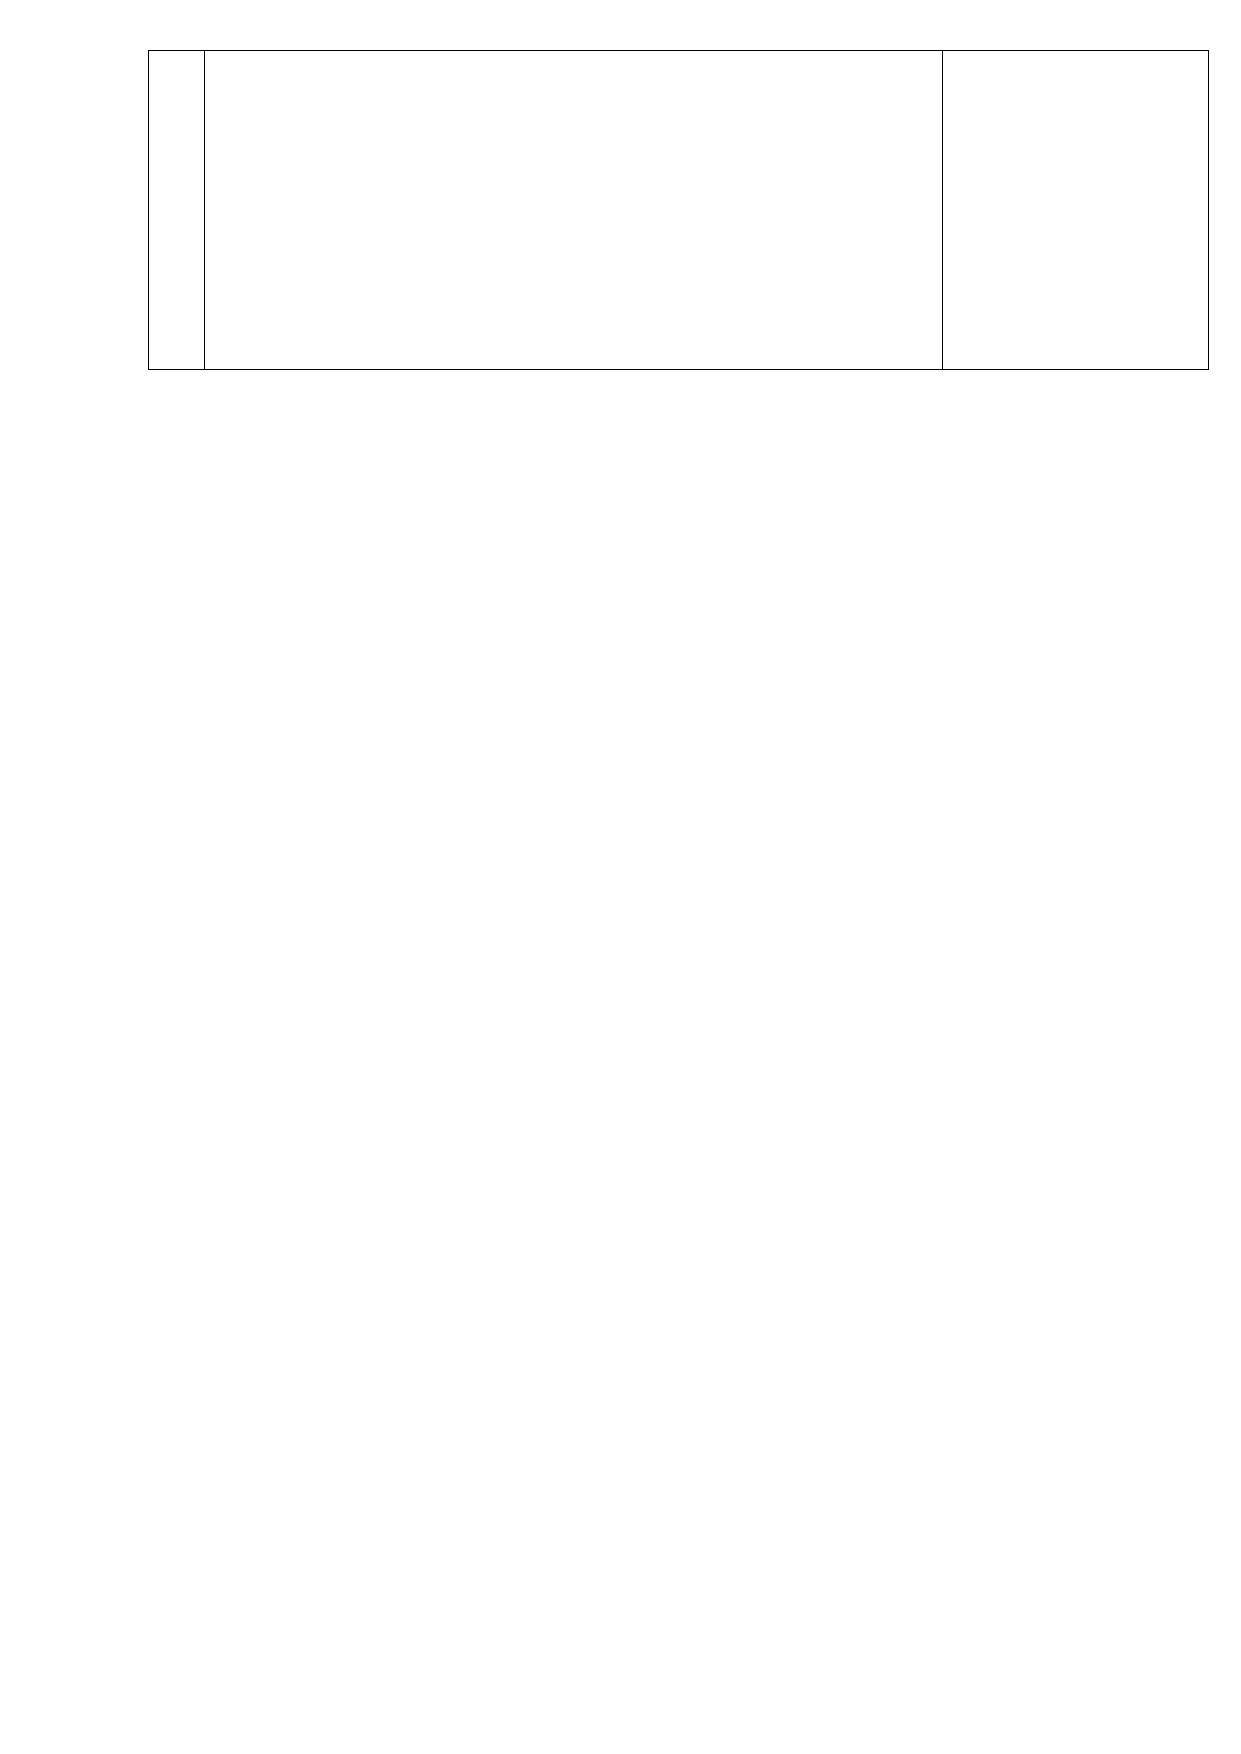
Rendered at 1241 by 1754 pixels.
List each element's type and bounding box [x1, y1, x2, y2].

table_cell [943, 51, 1208, 369]
